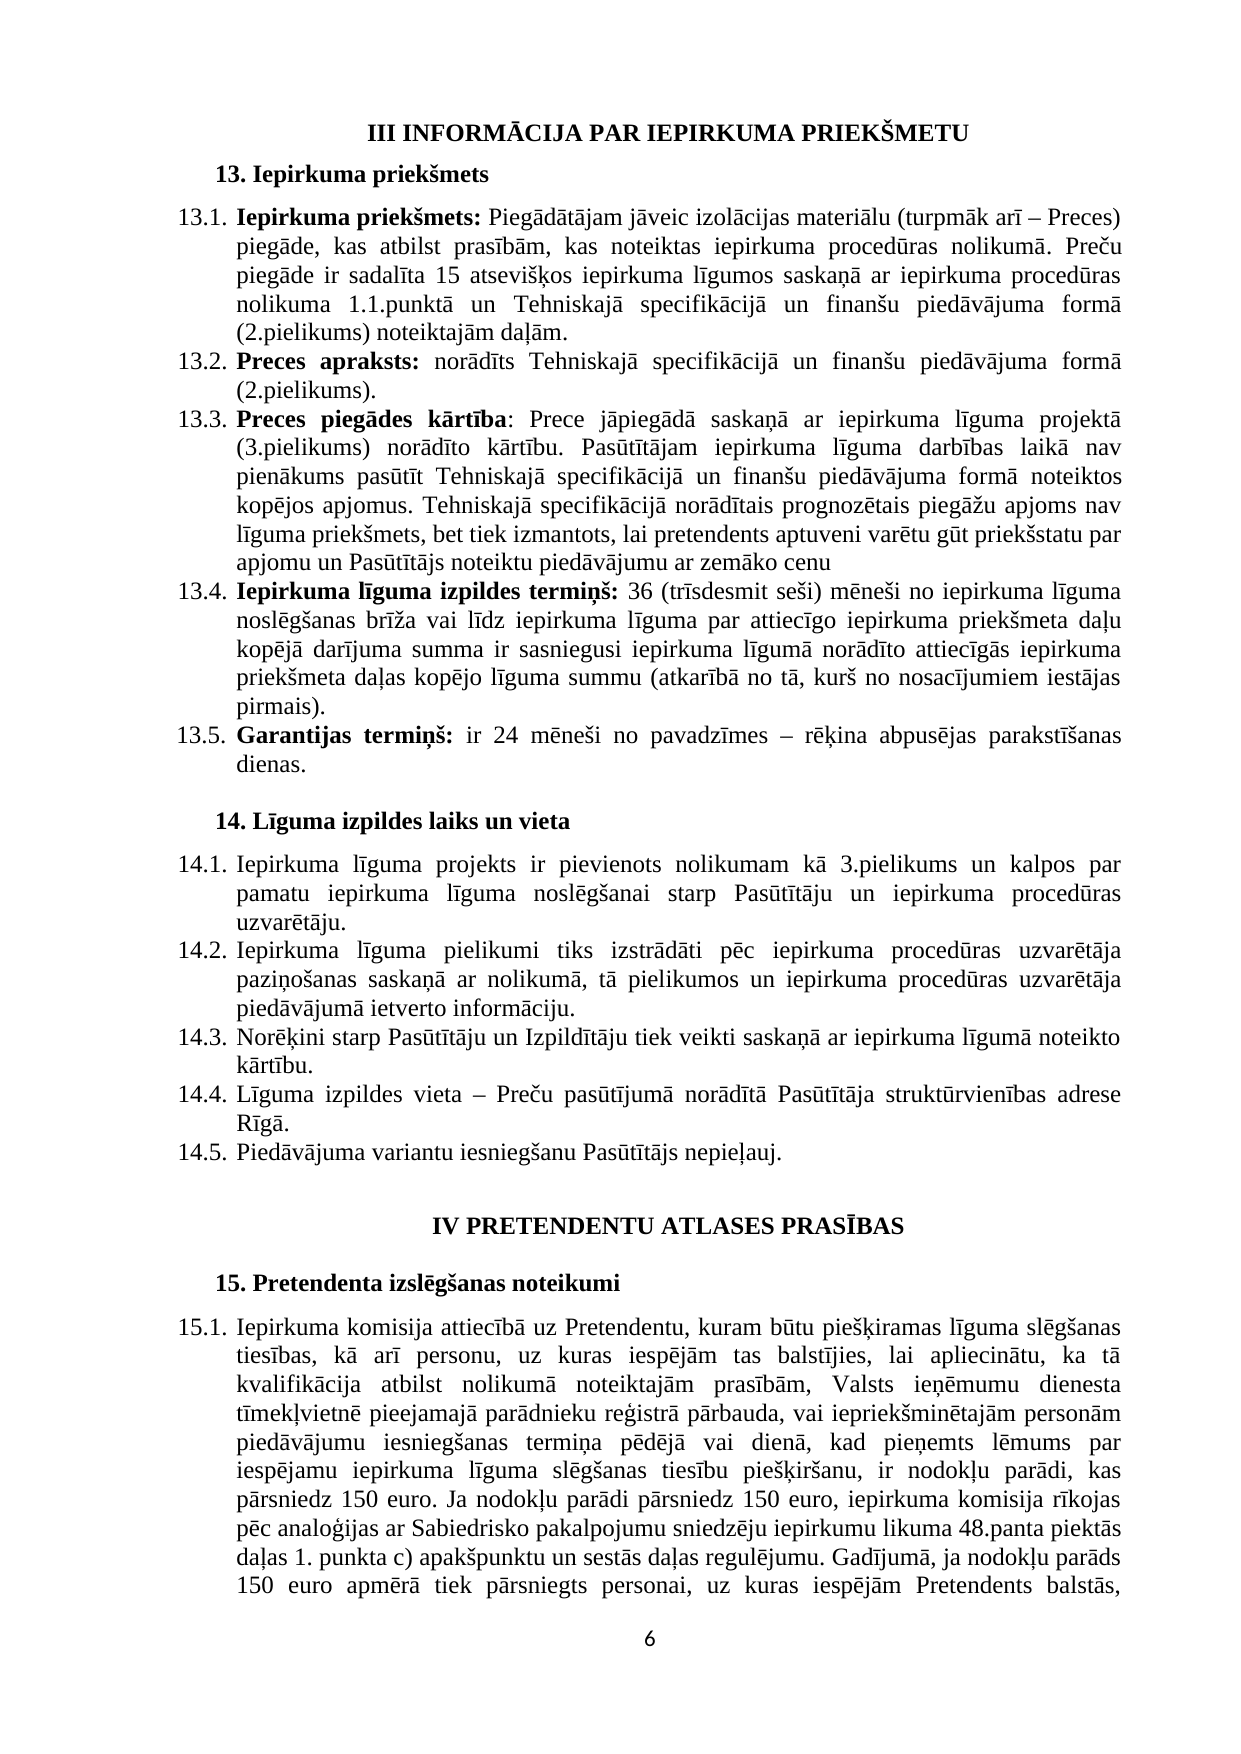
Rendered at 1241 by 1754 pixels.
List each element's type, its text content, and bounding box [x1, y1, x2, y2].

list Iepirkuma priekšmets: Piegādātājam jāveic izolācijas materiālu (turpmāk arī – Preces) piegāde, kas atbilst prasībām, kas noteiktas iepirkuma procedūras nolikumā. Preču piegāde ir sadalīta 15 atsevišķos iepirkuma līgumos saskaņā ar iepirkuma procedūras nolikuma 1.1.punktā un Tehniskajā specifikācijā un finanšu piedāvājuma formā (2.pielikums) noteiktajām daļām. [177, 202, 1122, 346]
list Iepirkuma priekšmets [215, 159, 1122, 188]
list Pretendenta izslēgšanas noteikumi [215, 1268, 1122, 1297]
list Līguma izpildes vieta – Preču pasūtījumā norādītā Pasūtītāja struktūrvienības adrese Rīgā. [177, 1079, 1122, 1137]
list Iepirkuma līguma izpildes termiņš: 36 (trīsdesmit seši) mēneši no iepirkuma līguma noslēgšanas brīža vai līdz iepirkuma līguma par attiecīgo iepirkuma priekšmeta daļu kopējā darījuma summa ir sasniegusi iepirkuma līgumā norādīto attiecīgās iepirkuma priekšmeta daļas kopējo līguma summu (atkarībā no tā, kurš no nosacījumiem iestājas pirmais). [177, 576, 1122, 720]
text IV PRETENDENTU ATLASES PRASĪBAS [215, 1211, 1122, 1240]
list Garantijas termiņš: ir 24 mēneši no pavadzīmes – rēķina abpusējas parakstīšanas dienas. [176, 720, 1122, 777]
list Preces piegādes kārtība: Prece jāpiegādā saskaņā ar iepirkuma līguma projektā (3.pielikums) norādīto kārtību. Pasūtītājam iepirkuma līguma darbības laikā nav pienākums pasūtīt Tehniskajā specifikācijā un finanšu piedāvājuma formā noteiktos kopējos apjomus. Tehniskajā specifikācijā norādītais prognozētais piegāžu apjoms nav līguma priekšmets, bet tiek izmantots, lai pretendents aptuveni varētu gūt priekšstatu par apjomu un Pasūtītājs noteiktu piedāvājumu ar zemāko cenu [177, 404, 1122, 576]
text III INFORMĀCIJA PAR IEPIRKUMA PRIEKŠMETU [214, 118, 1122, 147]
list Preces apraksts: norādīts Tehniskajā specifikācijā un finanšu piedāvājuma formā (2.pielikums). [177, 346, 1122, 404]
list Piedāvājuma variantu iesniegšanu Pasūtītājs nepieļauj. [177, 1137, 1122, 1166]
list Norēķini starp Pasūtītāju un Izpildītāju tiek veikti saskaņā ar iepirkuma līgumā noteikto kārtību. [177, 1022, 1122, 1079]
list Iepirkuma līguma pielikumi tiks izstrādāti pēc iepirkuma procedūras uzvarētāja paziņošanas saskaņā ar nolikumā, tā pielikumos un iepirkuma procedūras uzvarētāja piedāvājumā ietverto informāciju. [177, 936, 1122, 1022]
list Līguma izpildes laiks un vieta [215, 806, 1122, 835]
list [177, 1312, 1122, 1599]
list Iepirkuma līguma projekts ir pievienots nolikumam kā 3.pielikums un kalpos par pamatu iepirkuma līguma noslēgšanai starp Pasūtītāju un iepirkuma procedūras uzvarētāju. [177, 849, 1122, 936]
